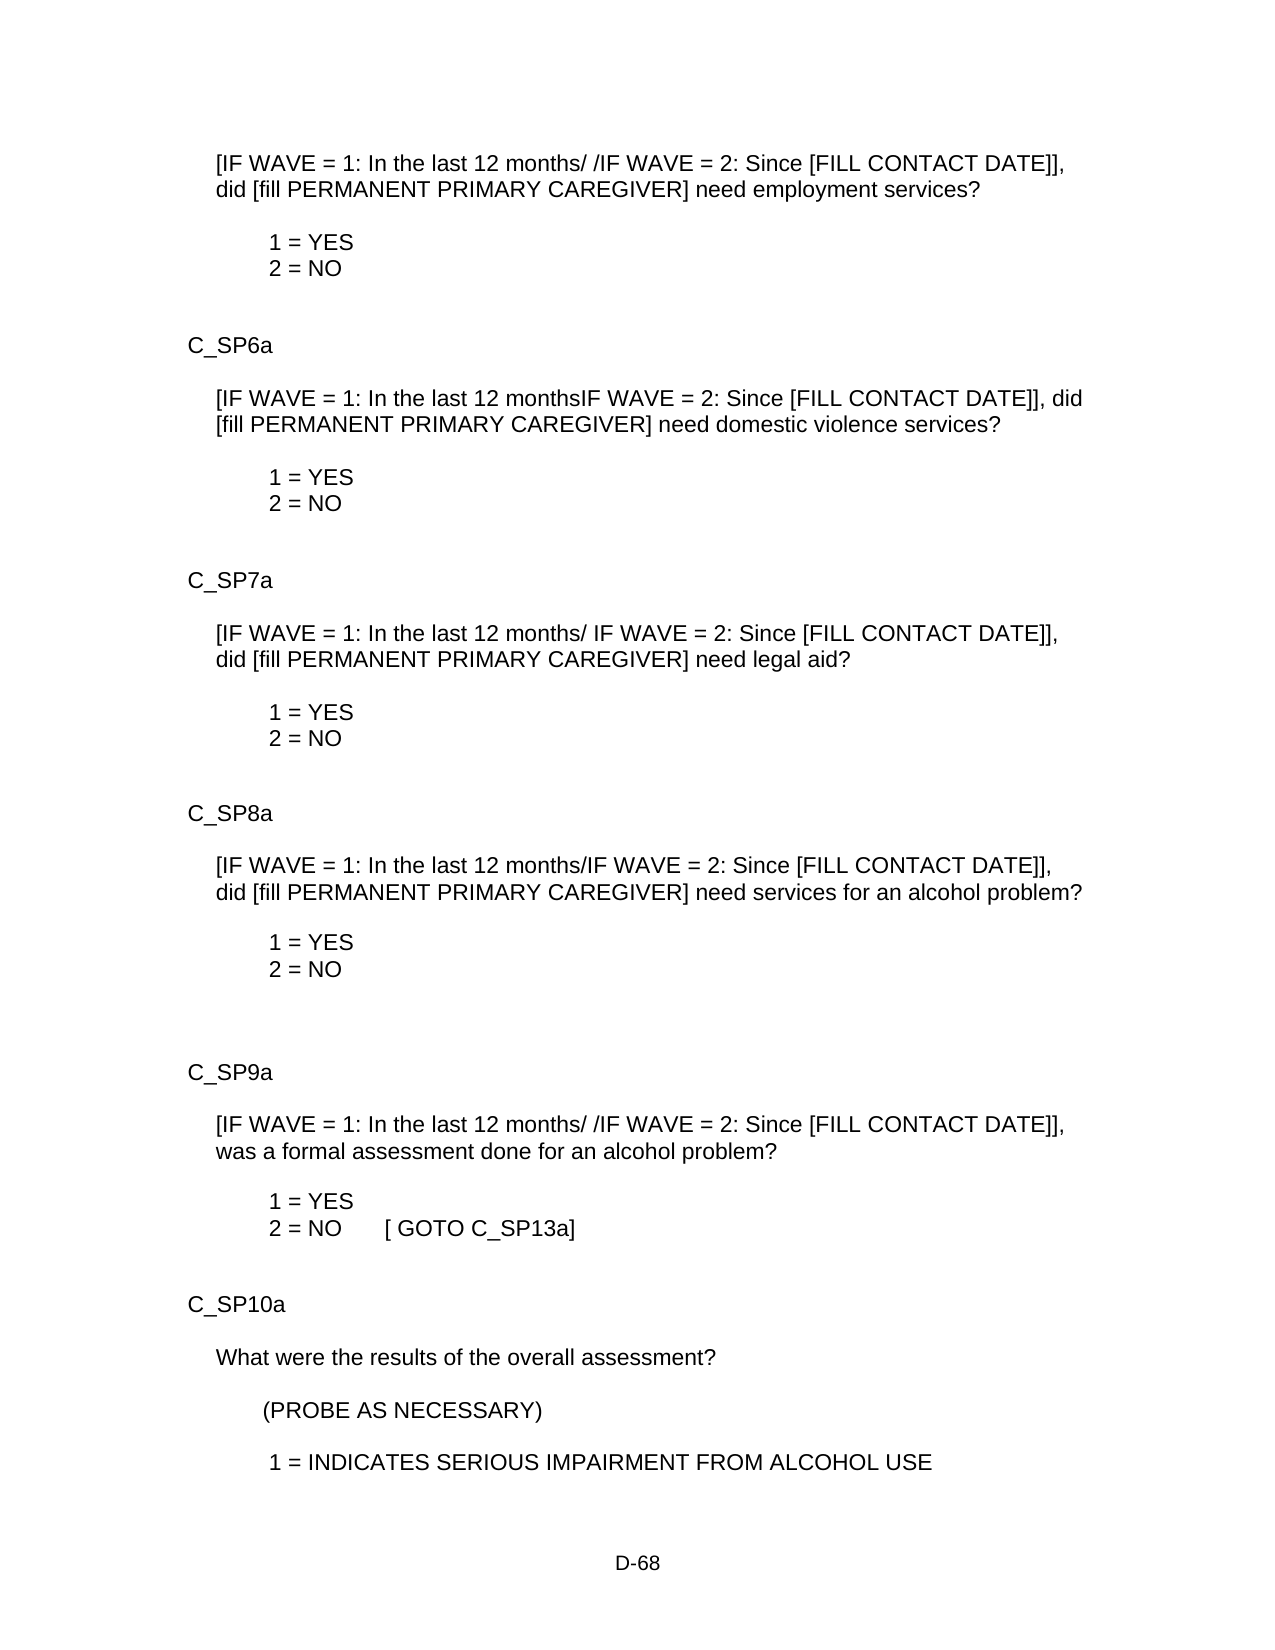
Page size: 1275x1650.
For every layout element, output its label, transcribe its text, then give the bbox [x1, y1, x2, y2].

text 2 = NO [187, 490, 1087, 517]
text 2 = NO [ GOTO C_SP13a] [187, 1214, 1087, 1241]
text 2 = NO [187, 255, 1087, 282]
text C_SP7a [187, 567, 1087, 593]
text [IF WAVE = 1: In the last 12 months/IF WAVE = 2: Since [FILL CONTACT DATE]], did [fill PERMANENT PRIMARY CAREGIVER] need services for an alcohol problem? [216, 852, 1087, 905]
text 1 = YES [187, 229, 1087, 255]
text What were the results of the overall assessment? [216, 1344, 1087, 1370]
text C_SP8a [187, 800, 1087, 826]
text 1 = INDICATES SERIOUS IMPAIRMENT FROM ALCOHOL USE [187, 1449, 1087, 1476]
text 1 = YES [187, 929, 1087, 956]
text 1 = YES [187, 699, 1087, 725]
text C_SP9a [187, 1059, 1087, 1085]
text C_SP6a [187, 332, 1087, 358]
text [IF WAVE = 1: In the last 12 months/ IF WAVE = 2: Since [FILL CONTACT DATE]], did [fill PERMANENT PRIMARY CAREGIVER] need legal aid? [216, 620, 1087, 672]
text 1 = YES [187, 1188, 1087, 1214]
text [IF WAVE = 1: In the last 12 monthsIF WAVE = 2: Since [FILL CONTACT DATE]], did [fill PERMANENT PRIMARY CAREGIVER] need domestic violence services? [216, 385, 1087, 438]
text [IF WAVE = 1: In the last 12 months/ /IF WAVE = 2: Since [FILL CONTACT DATE]], did [fill PERMANENT PRIMARY CAREGIVER] need employment services? [216, 150, 1087, 203]
text 1 = YES [187, 464, 1087, 490]
text C_SP10a [187, 1291, 1087, 1318]
text (PROBE AS NECESSARY) [187, 1397, 1087, 1423]
text 2 = NO [187, 956, 1087, 982]
text [IF WAVE = 1: In the last 12 months/ /IF WAVE = 2: Since [FILL CONTACT DATE]], was a formal assessment done for an alcohol problem? [216, 1111, 1087, 1164]
text 2 = NO [187, 725, 1087, 752]
